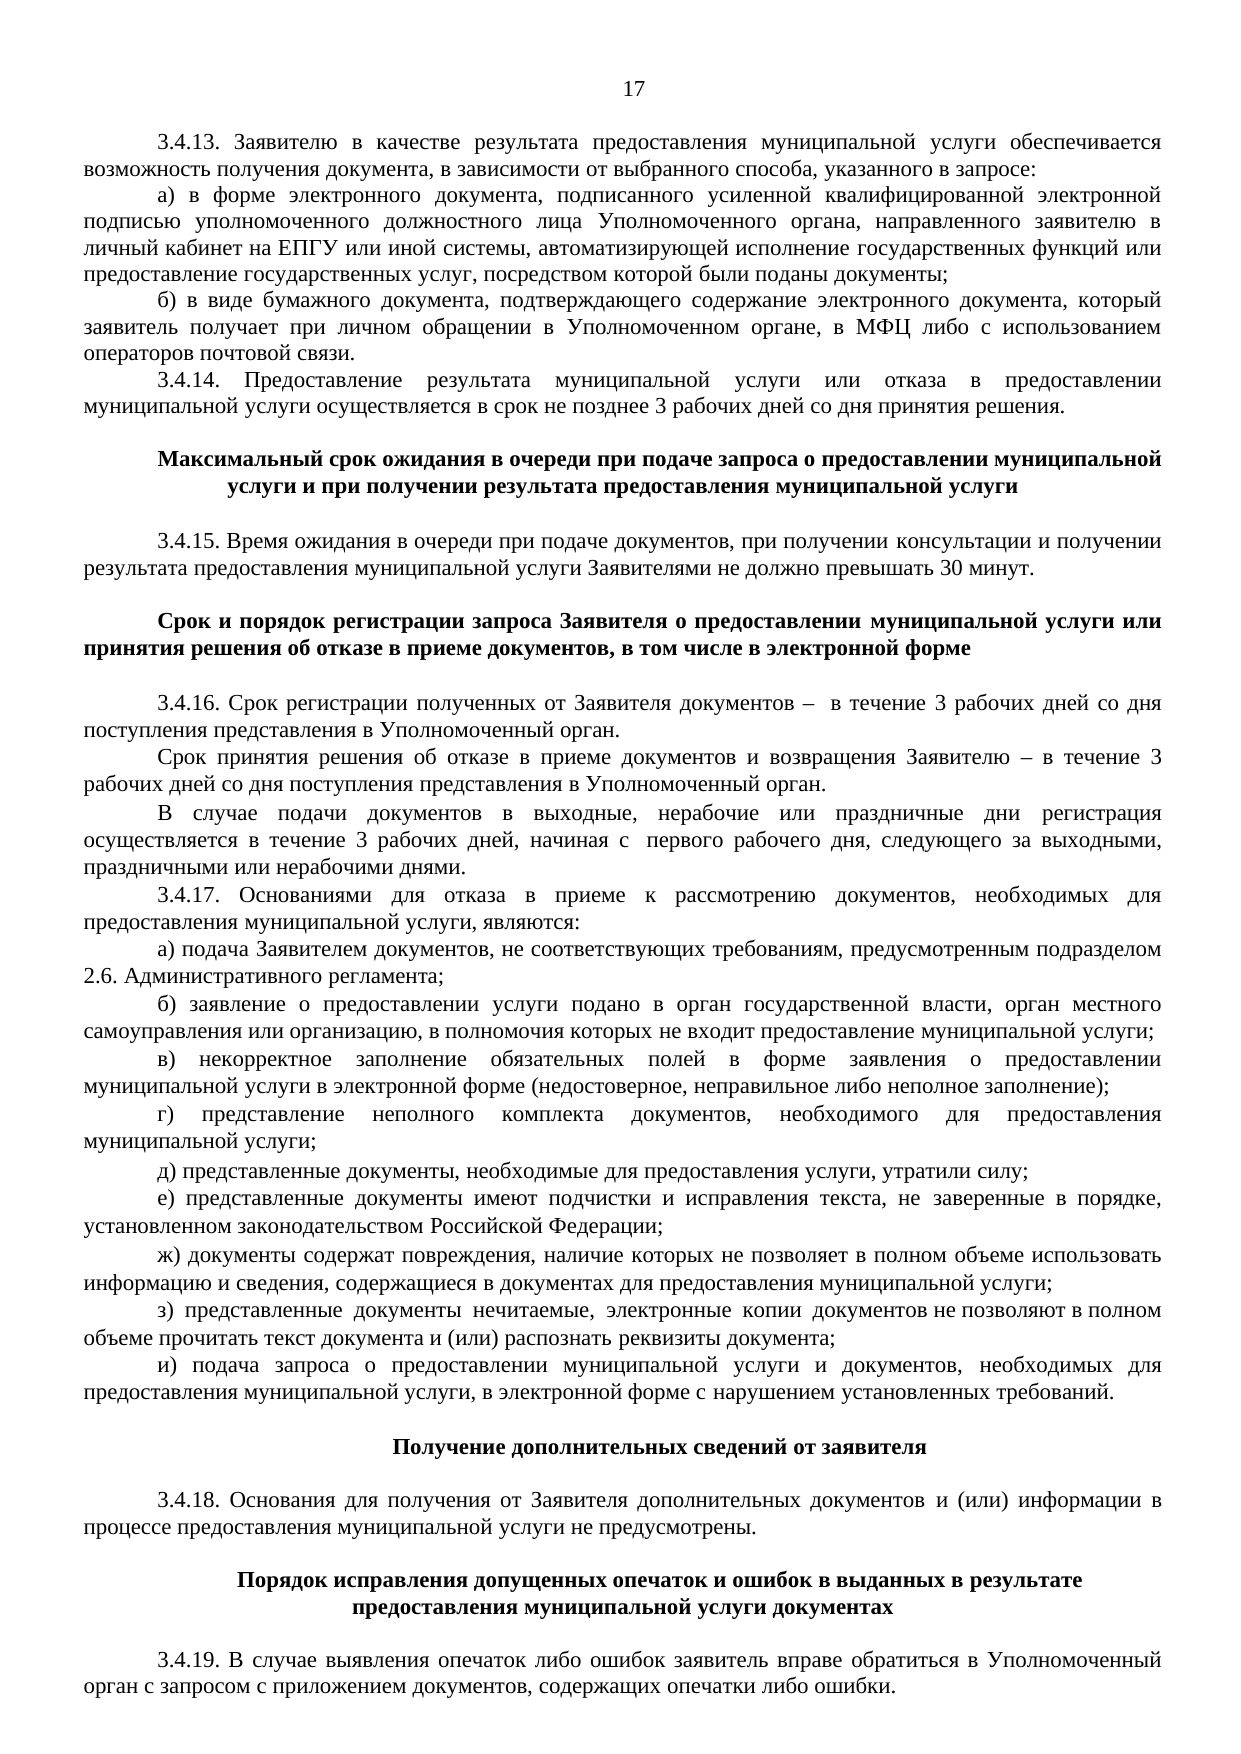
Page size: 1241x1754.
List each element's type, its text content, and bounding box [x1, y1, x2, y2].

text а) в форме электронного документа, подписанного усиленной квалифицированной электронной подписью уполномоченного должностного лица Уполномоченного органа, направленного заявителю в личный кабинет на ЕПГУ или иной системы, автоматизирующей исполнение государственных функций или предоставление государственных услуг, посредством которой были поданы документы; [83, 181, 1162, 287]
text Срок принятия решения об отказе в приеме документов и возвращения Заявителю – в течение 3 рабочих дней со дня поступления представления в Уполномоченный орган. [83, 743, 1162, 797]
text а) подача Заявителем документов, не соответствующих требованиям, предусмотренным подразделом 2.6. Административного регламента; [83, 936, 1162, 989]
text з) представленные документы нечитаемые, электронные копии документов не позволяют в полном объеме прочитать текст документа и (или) распознать реквизиты документа; [83, 1296, 1162, 1350]
text 3.4.16. Срок регистрации полученных от Заявителя документов – в течение 3 рабочих дней со дня поступления представления в Уполномоченный орган. [83, 689, 1162, 742]
text б) заявление о предоставлении услуги подано в орган государственной власти, орган местного самоуправления или организацию, в полномочия которых не входит предоставление муниципальной услуги; [83, 990, 1162, 1044]
text 3.4.13. Заявителю в качестве результата предоставления муниципальной услуги обеспечивается возможность получения документа, в зависимости от выбранного способа, указанного в запросе: [83, 128, 1162, 181]
subtitle Срок и порядок регистрации запроса Заявителя о предоставлении муниципальной услуги или принятия решения об отказе в приеме документов, в том числе в электронной форме [83, 607, 1162, 661]
text и) подача запроса о предоставлении муниципальной услуги и документов, необходимых для предоставления муниципальной услуги, в электронной форме с нарушением установленных требований. [83, 1351, 1162, 1405]
subtitle Получение дополнительных сведений от заявителя [83, 1433, 1162, 1459]
text в) некорректное заполнение обязательных полей в форме заявления о предоставлении муниципальной услуги в электронной форме (недостоверное, неправильное либо неполное заполнение); [83, 1045, 1162, 1099]
subtitle Максимальный срок ожидания в очереди при подаче запроса о предоставлении муниципальной услуги и при получении результата предоставления муниципальной услуги [83, 445, 1162, 498]
text 3.4.15. Время ожидания в очереди при подаче документов, при получении консультации и получении результата предоставления муниципальной услуги Заявителями не должно превышать 30 минут. [83, 527, 1162, 580]
text 3.4.18. Основания для получения от Заявителя дополнительных документов и (или) информации в процессе предоставления муниципальной услуги не предусмотрены. [83, 1487, 1162, 1539]
text 3.4.19. В случае выявления опечаток либо ошибок заявитель вправе обратиться в Уполномоченный орган с запросом с приложением документов, содержащих опечатки либо ошибки. [83, 1646, 1162, 1698]
subtitle Порядок исправления допущенных опечаток и ошибок в выданных в результате предоставления муниципальной услуги документах [83, 1566, 1162, 1619]
text 3.4.14. Предоставление результата муниципальной услуги или отказа в предоставлении муниципальной услуги осуществляется в срок не позднее 3 рабочих дней со дня принятия решения. [83, 366, 1162, 418]
text б) в виде бумажного документа, подтверждающего содержание электронного документа, который заявитель получает при личном обращении в Уполномоченном органе, в МФЦ либо с использованием операторов почтовой связи. [83, 287, 1162, 366]
text г) представление неполного комплекта документов, необходимого для предоставления муниципальной услуги; [83, 1100, 1162, 1154]
text 3.4.17. Основаниями для отказа в приеме к рассмотрению документов, необходимых для предоставления муниципальной услуги, являются: [83, 881, 1162, 934]
text ж) документы содержат повреждения, наличие которых не позволяет в полном объеме использовать информацию и сведения, содержащиеся в документах для предоставления муниципальной услуги; [83, 1241, 1162, 1295]
text д) представленные документы, необходимые для предоставления услуги, утратили силу; [83, 1157, 1162, 1183]
text В случае подачи документов в выходные, нерабочие или праздничные дни регистрация осуществляется в течение 3 рабочих дней, начиная с первого рабочего дня, следующего за выходными, праздничными или нерабочими днями. [83, 798, 1162, 879]
text е) представленные документы имеют подчистки и исправления текста, не заверенные в порядке, установленном законодательством Российской Федерации; [83, 1184, 1162, 1238]
